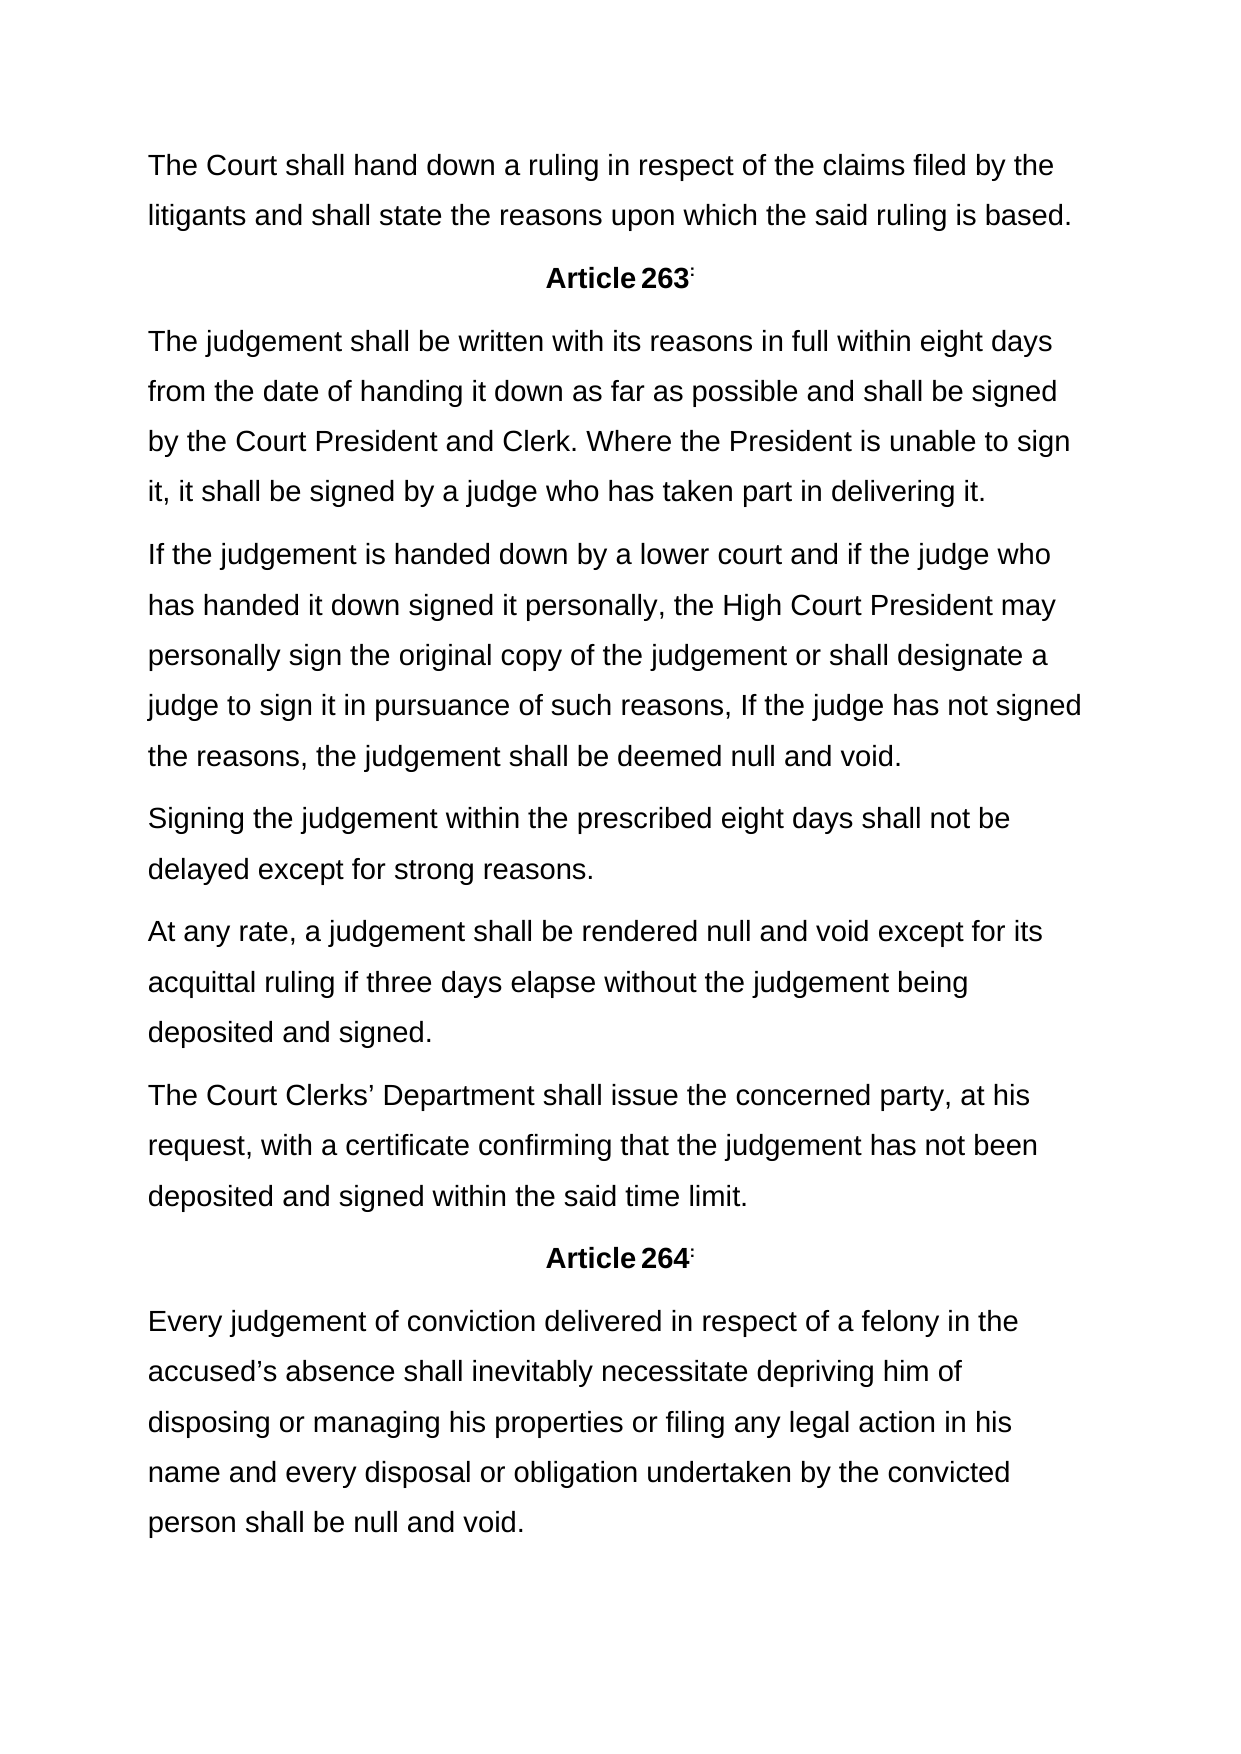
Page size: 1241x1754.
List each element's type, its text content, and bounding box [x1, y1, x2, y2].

text The Court shall hand down a ruling in respect of the claims filed by the litigants and shall state the reasons upon which the said ruling is based. [148, 148, 1093, 231]
text At any rate, a judgement shall be rendered null and void except for its acquittal ruling if three days elapse without the judgement being deposited and signed. [148, 914, 1093, 1049]
text If the judgement is handed down by a lower court and if the judge who has handed it down signed it personally, the High Court President may personally sign the original copy of the judgement or shall designate a judge to sign it in pursuance of such reasons, If the judge has not signed the reasons, the judgement shall be deemed null and void. [148, 537, 1093, 772]
text Article 263: [148, 261, 1093, 294]
text The Court Clerks’ Department shall issue the concerned party, at his request, with a certificate confirming that the judgement has not been deposited and signed within the said time limit. [148, 1078, 1093, 1212]
text Signing the judgement within the prescribed eight days shall not be delayed except for strong reasons. [148, 801, 1093, 885]
text Article 264: [148, 1241, 1093, 1275]
text The judgement shall be written with its reasons in full within eight days from the date of handing it down as far as possible and shall be signed by the Court President and Clerk. Where the President is unable to sign it, it shall be signed by a judge who has taken part in delivering it. [148, 323, 1093, 508]
text Every judgement of conviction delivered in respect of a felony in the accused’s absence shall inevitably necessitate depriving him of disposing or managing his properties or filing any legal action in his name and every disposal or obligation undertaken by the convicted person shall be null and void. [148, 1304, 1093, 1539]
